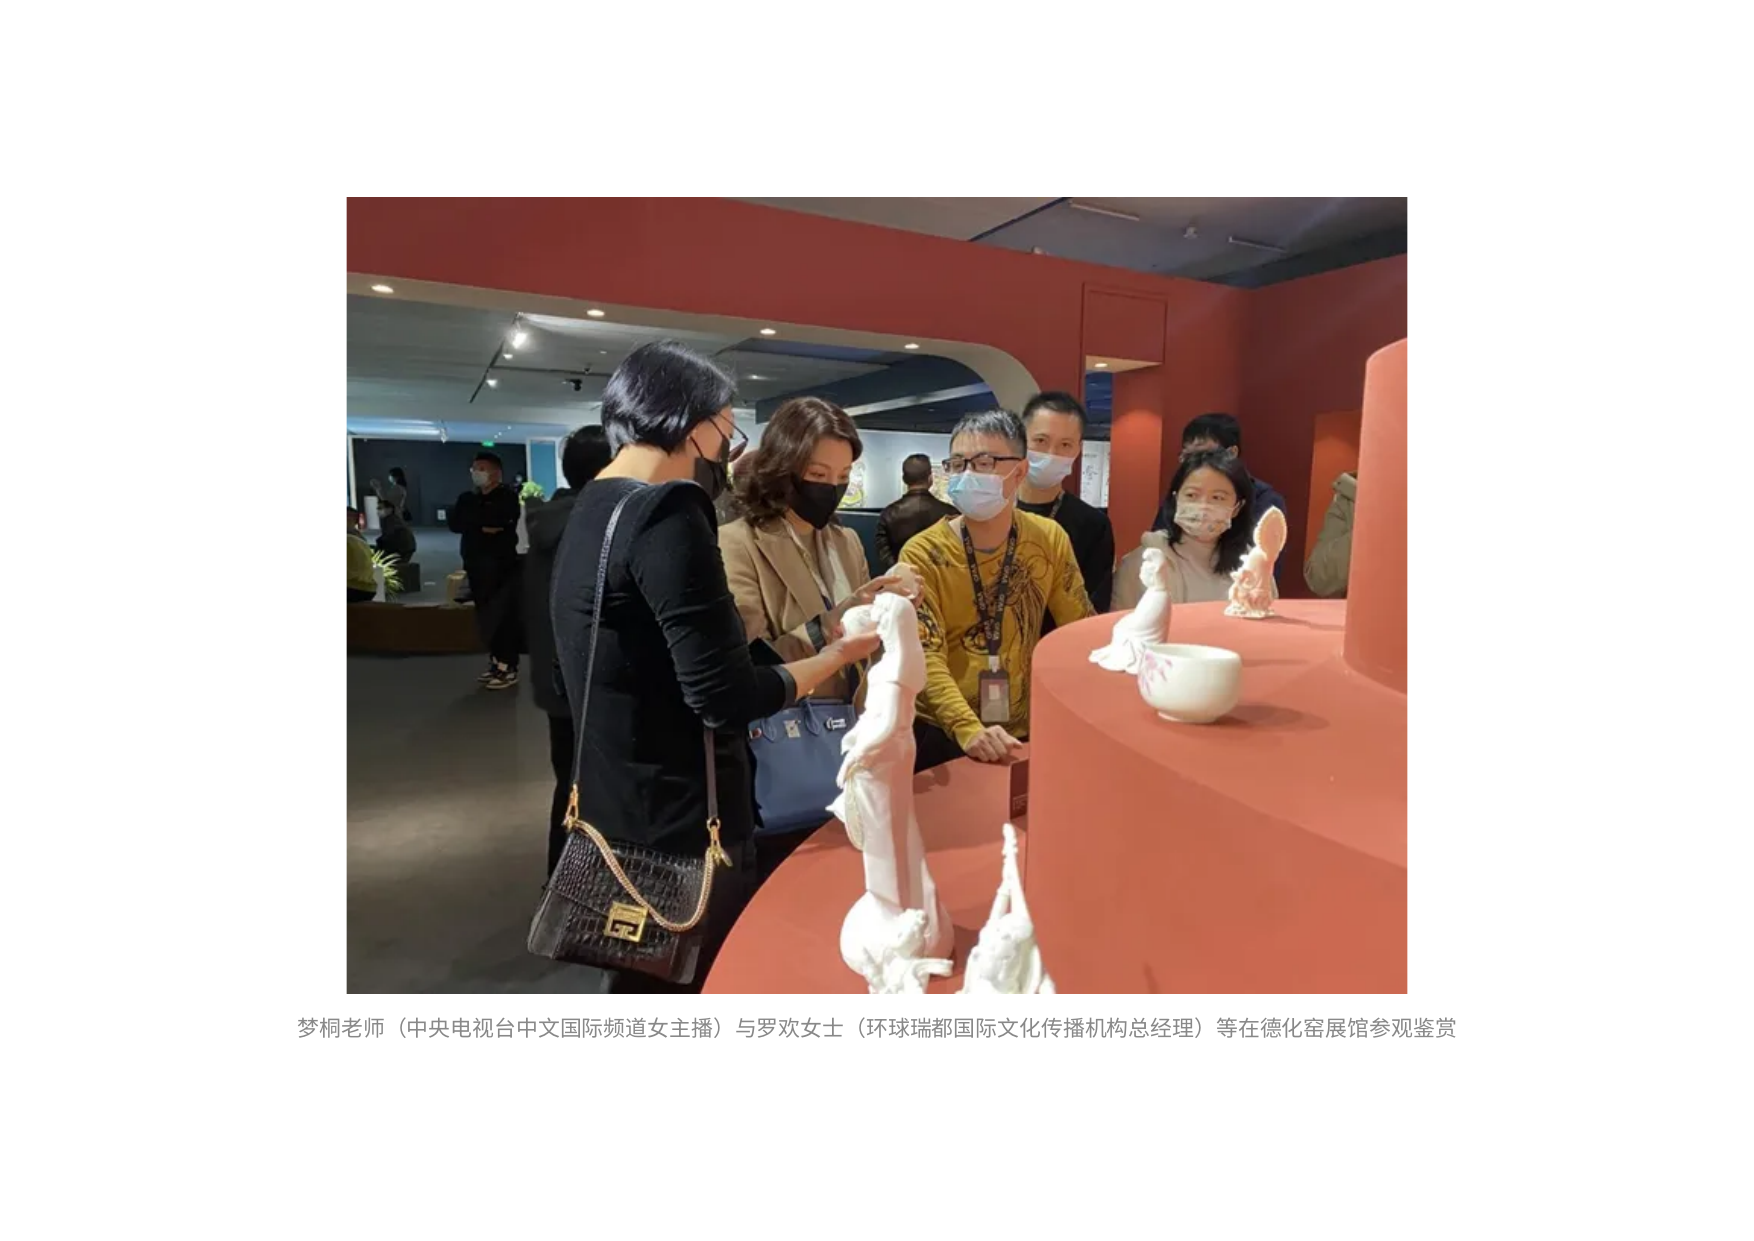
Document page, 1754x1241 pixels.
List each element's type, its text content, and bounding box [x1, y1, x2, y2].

text 梦桐老师（中央电视台中文国际频道女主播）与罗欢女士（环球瑞都国际文化传播机构总经理）等在德化窑展馆参观鉴赏 [150, 1010, 1604, 1043]
picture [346, 197, 1408, 994]
